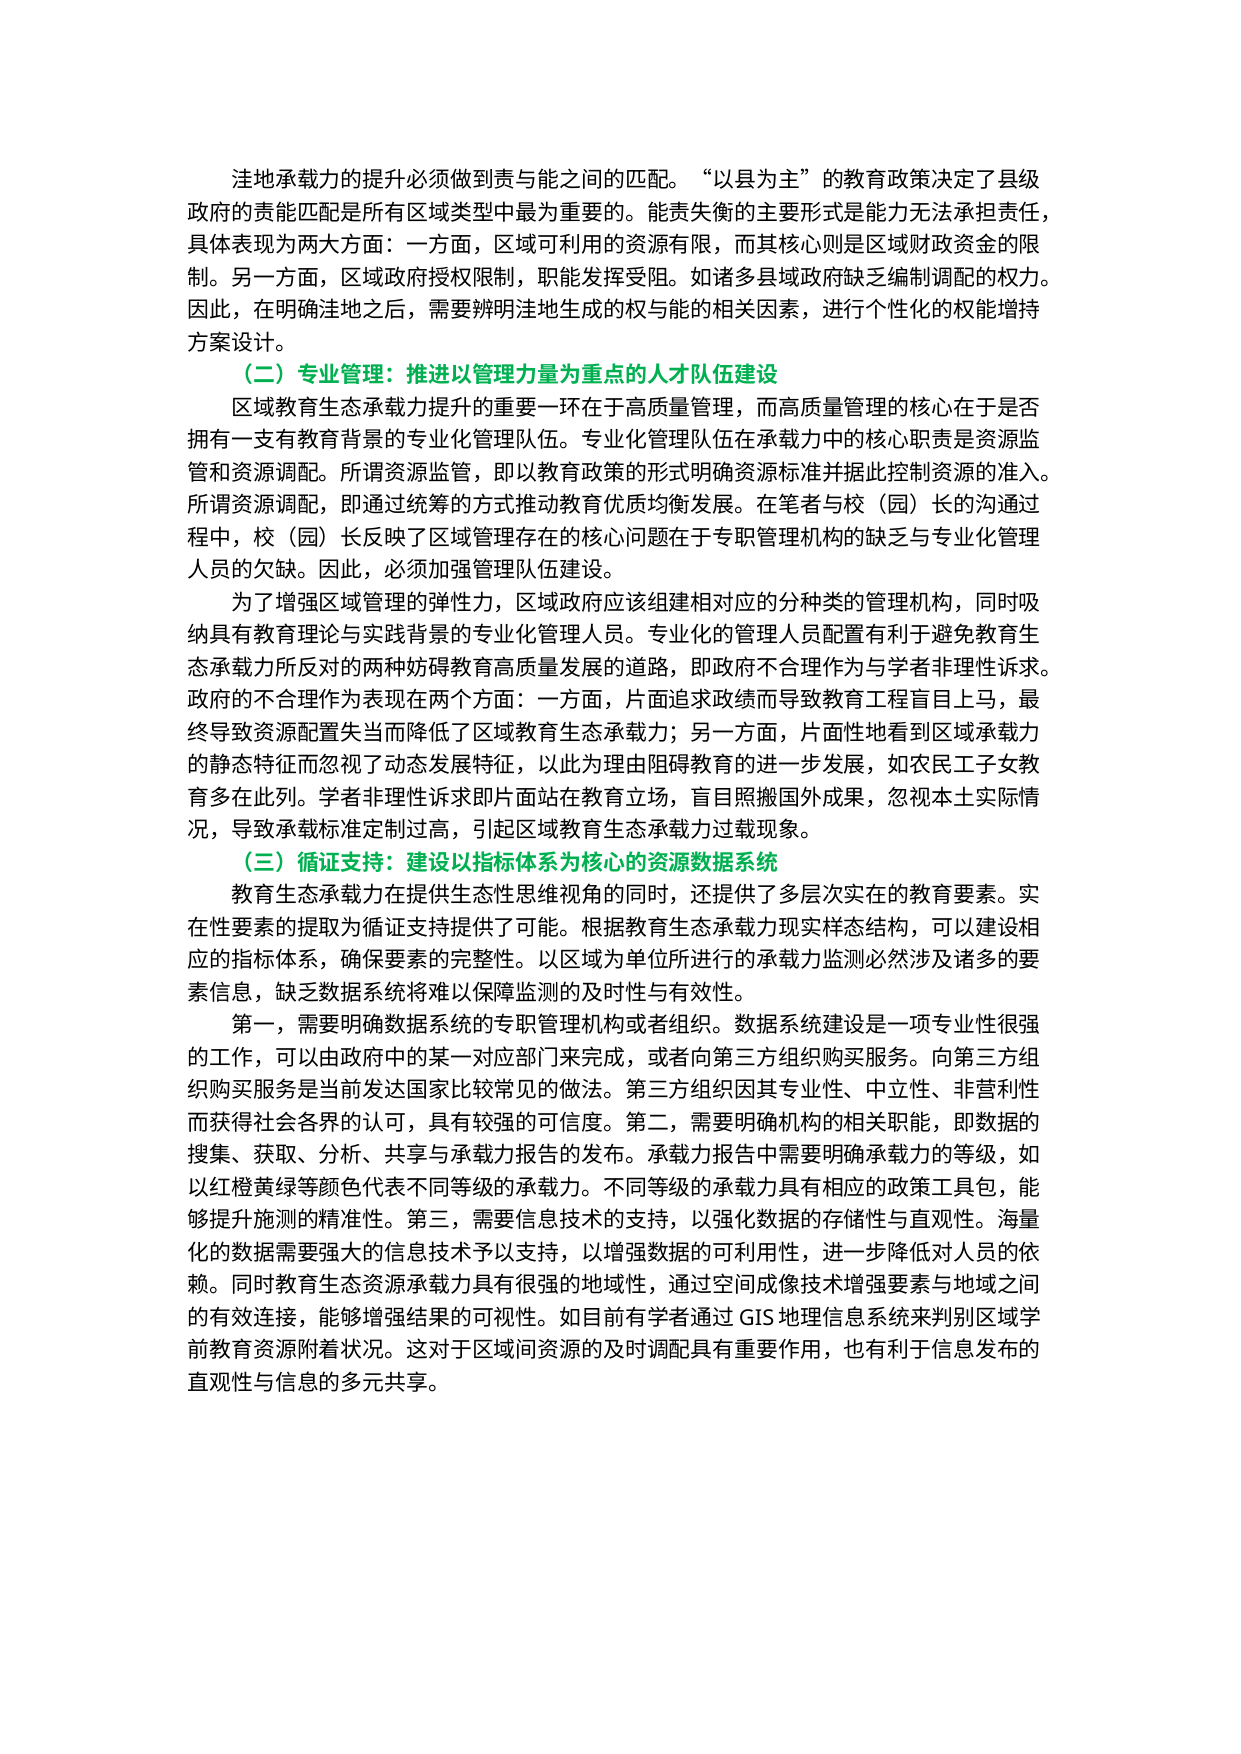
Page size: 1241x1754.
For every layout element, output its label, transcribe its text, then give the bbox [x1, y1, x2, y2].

text （二）专业管理：推进以管理力量为重点的人才队伍建设 [187, 357, 1053, 389]
text 教育生态承载力在提供生态性思维视角的同时，还提供了多层次实在的教育要素。实在性要素的提取为循证支持提供了可能。根据教育生态承载力现实样态结构，可以建设相应的指标体系，确保要素的完整性。以区域为单位所进行的承载力监测必然涉及诸多的要素信息，缺乏数据系统将难以保障监测的及时性与有效性。 [187, 877, 1053, 1007]
text 洼地承载力的提升必须做到责与能之间的匹配。“以县为主”的教育政策决定了县级政府的责能匹配是所有区域类型中最为重要的。能责失衡的主要形式是能力无法承担责任，具体表现为两大方面：一方面，区域可利用的资源有限，而其核心则是区域财政资金的限制。另一方面，区域政府授权限制，职能发挥受阻。如诸多县域政府缺乏编制调配的权力。因此，在明确洼地之后，需要辨明洼地生成的权与能的相关因素，进行个性化的权能增持方案设计。 [187, 162, 1053, 357]
text 第一，需要明确数据系统的专职管理机构或者组织。数据系统建设是一项专业性很强的工作，可以由政府中的某一对应部门来完成，或者向第三方组织购买服务。向第三方组织购买服务是当前发达国家比较常见的做法。第三方组织因其专业性、中立性、非营利性而获得社会各界的认可，具有较强的可信度。第二，需要明确机构的相关职能，即数据的搜集、获取、分析、共享与承载力报告的发布。承载力报告中需要明确承载力的等级，如以红橙黄绿等颜色代表不同等级的承载力。不同等级的承载力具有相应的政策工具包，能够提升施测的精准性。第三，需要信息技术的支持，以强化数据的存储性与直观性。海量化的数据需要强大的信息技术予以支持，以增强数据的可利用性，进一步降低对人员的依赖。同时教育生态资源承载力具有很强的地域性，通过空间成像技术增强要素与地域之间的有效连接，能够增强结果的可视性。如目前有学者通过GIS地理信息系统来判别区域学前教育资源附着状况。这对于区域间资源的及时调配具有重要作用，也有利于信息发布的直观性与信息的多元共享。 [187, 1007, 1053, 1397]
text 为了增强区域管理的弹性力，区域政府应该组建相对应的分种类的管理机构，同时吸纳具有教育理论与实践背景的专业化管理人员。专业化的管理人员配置有利于避免教育生态承载力所反对的两种妨碍教育高质量发展的道路，即政府不合理作为与学者非理性诉求。政府的不合理作为表现在两个方面：一方面，片面追求政绩而导致教育工程盲目上马，最终导致资源配置失当而降低了区域教育生态承载力；另一方面，片面性地看到区域承载力的静态特征而忽视了动态发展特征，以此为理由阻碍教育的进一步发展，如农民工子女教育多在此列。学者非理性诉求即片面站在教育立场，盲目照搬国外成果，忽视本土实际情况，导致承载标准定制过高，引起区域教育生态承载力过载现象。 [187, 584, 1053, 844]
text （三）循证支持：建设以指标体系为核心的资源数据系统 [187, 844, 1053, 877]
text 区域教育生态承载力提升的重要一环在于高质量管理，而高质量管理的核心在于是否拥有一支有教育背景的专业化管理队伍。专业化管理队伍在承载力中的核心职责是资源监管和资源调配。所谓资源监管，即以教育政策的形式明确资源标准并据此控制资源的准入。所谓资源调配，即通过统筹的方式推动教育优质均衡发展。在笔者与校（园）长的沟通过程中，校（园）长反映了区域管理存在的核心问题在于专职管理机构的缺乏与专业化管理人员的欠缺。因此，必须加强管理队伍建设。 [187, 389, 1053, 584]
